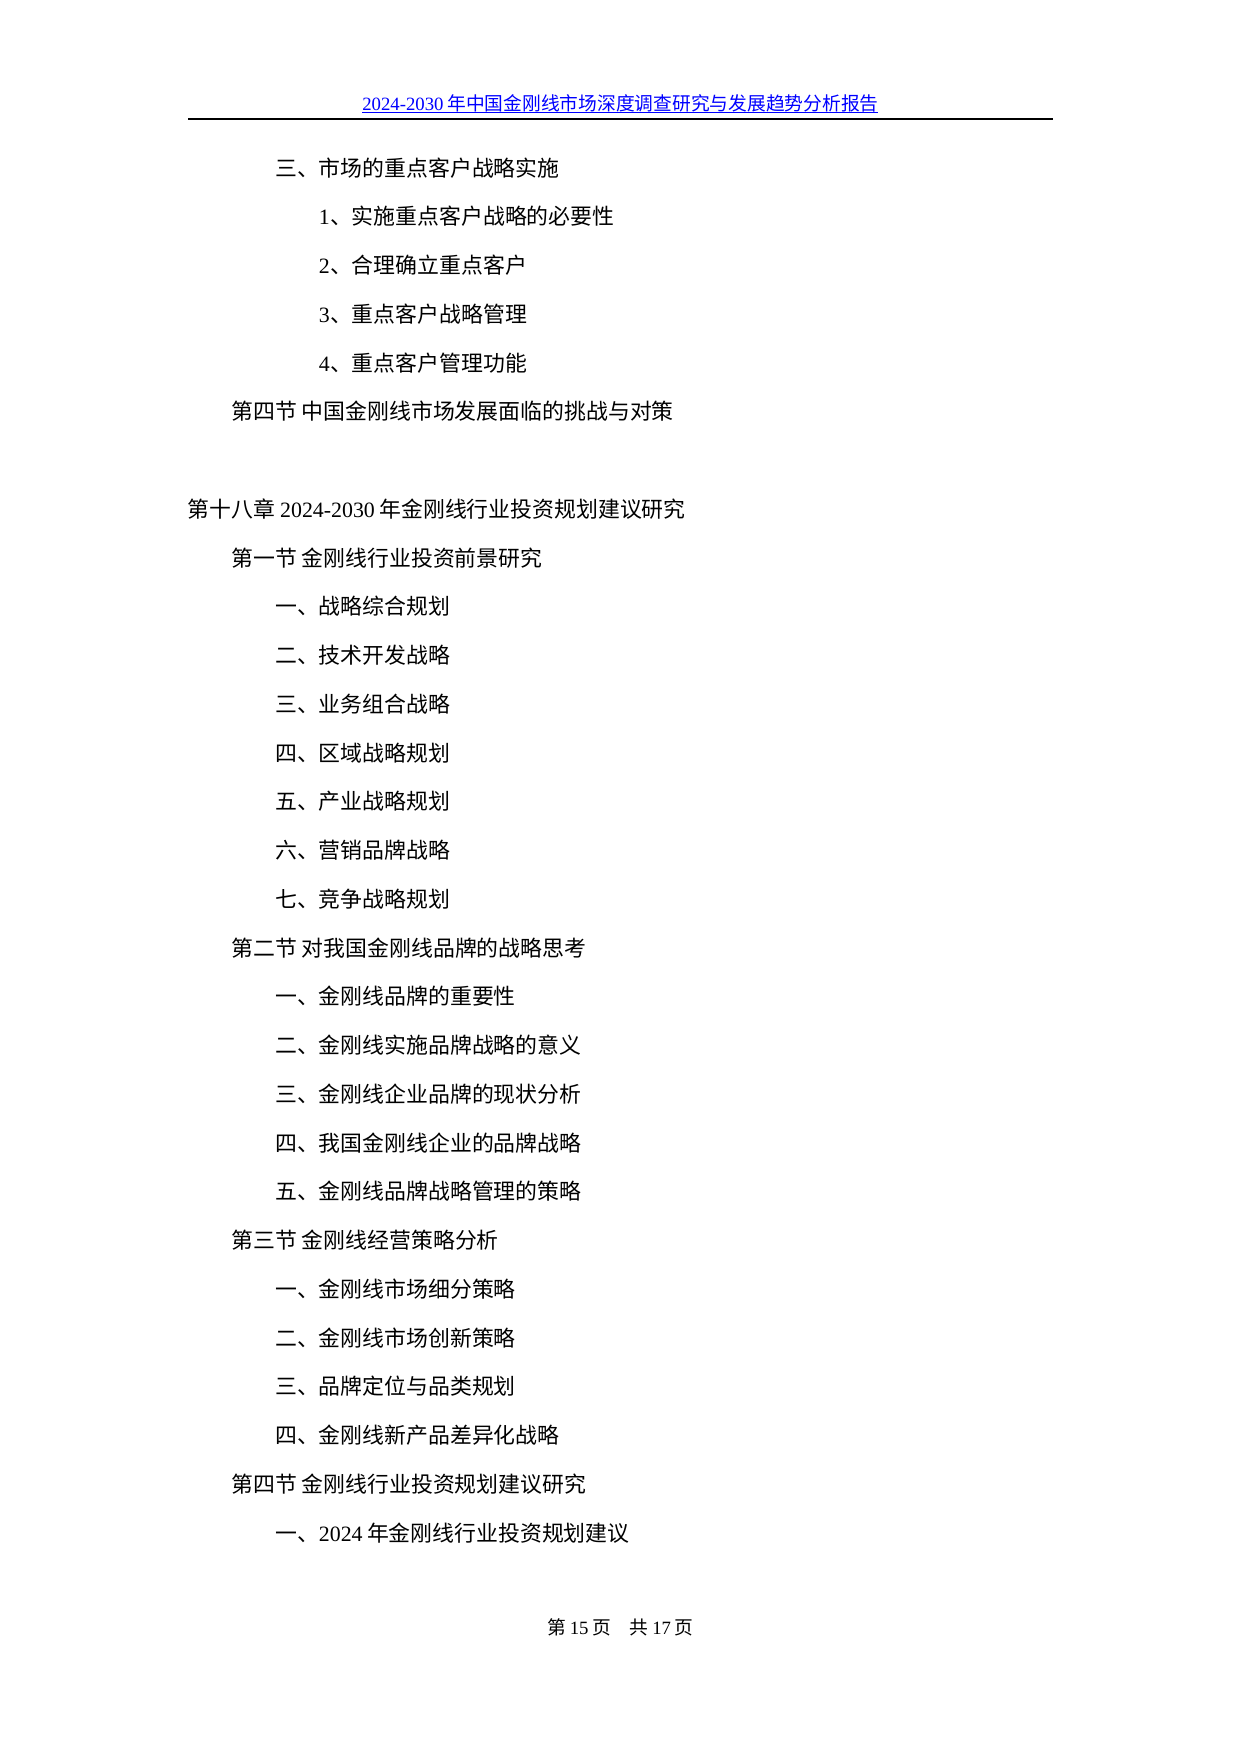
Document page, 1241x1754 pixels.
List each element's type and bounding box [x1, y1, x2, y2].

text [187, 150, 1053, 1548]
